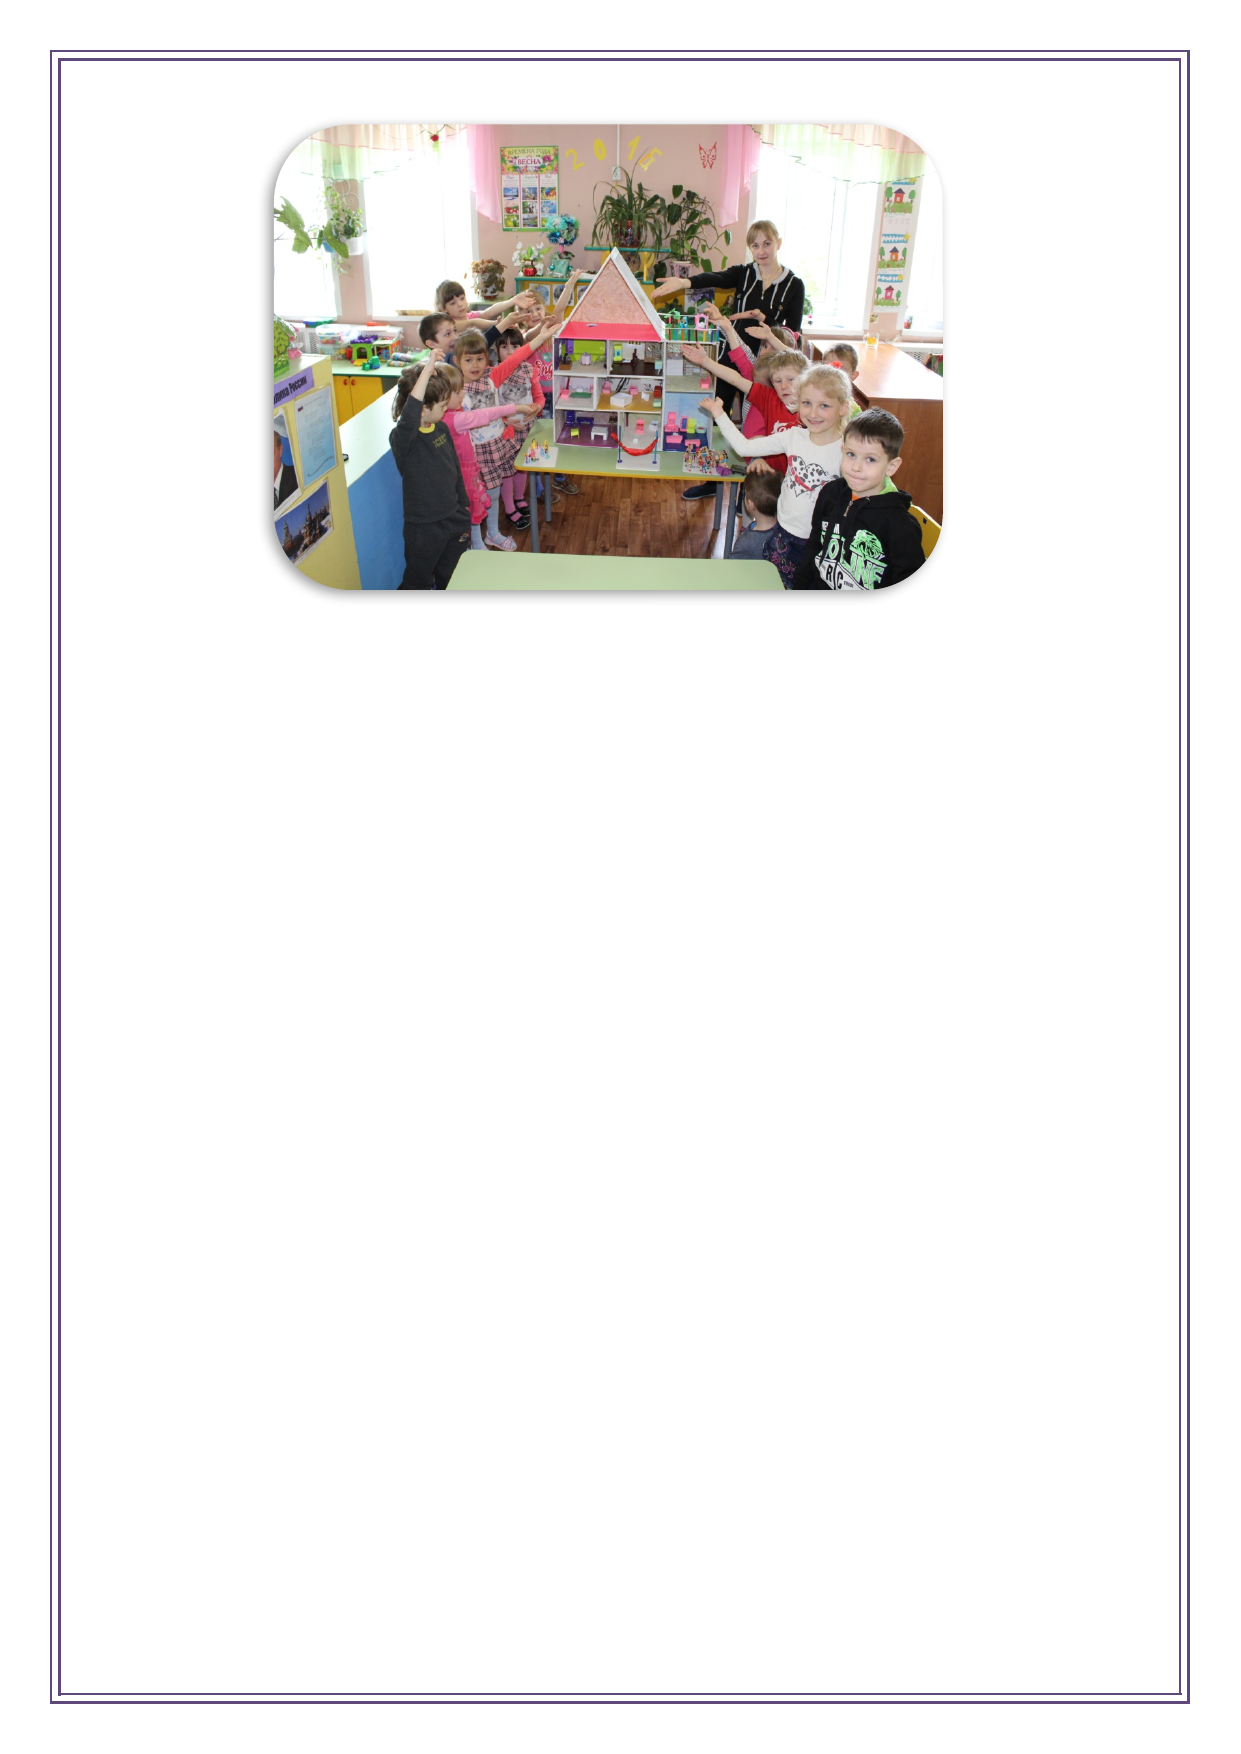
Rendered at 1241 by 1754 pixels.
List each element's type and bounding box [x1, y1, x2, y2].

picture [273, 124, 943, 590]
